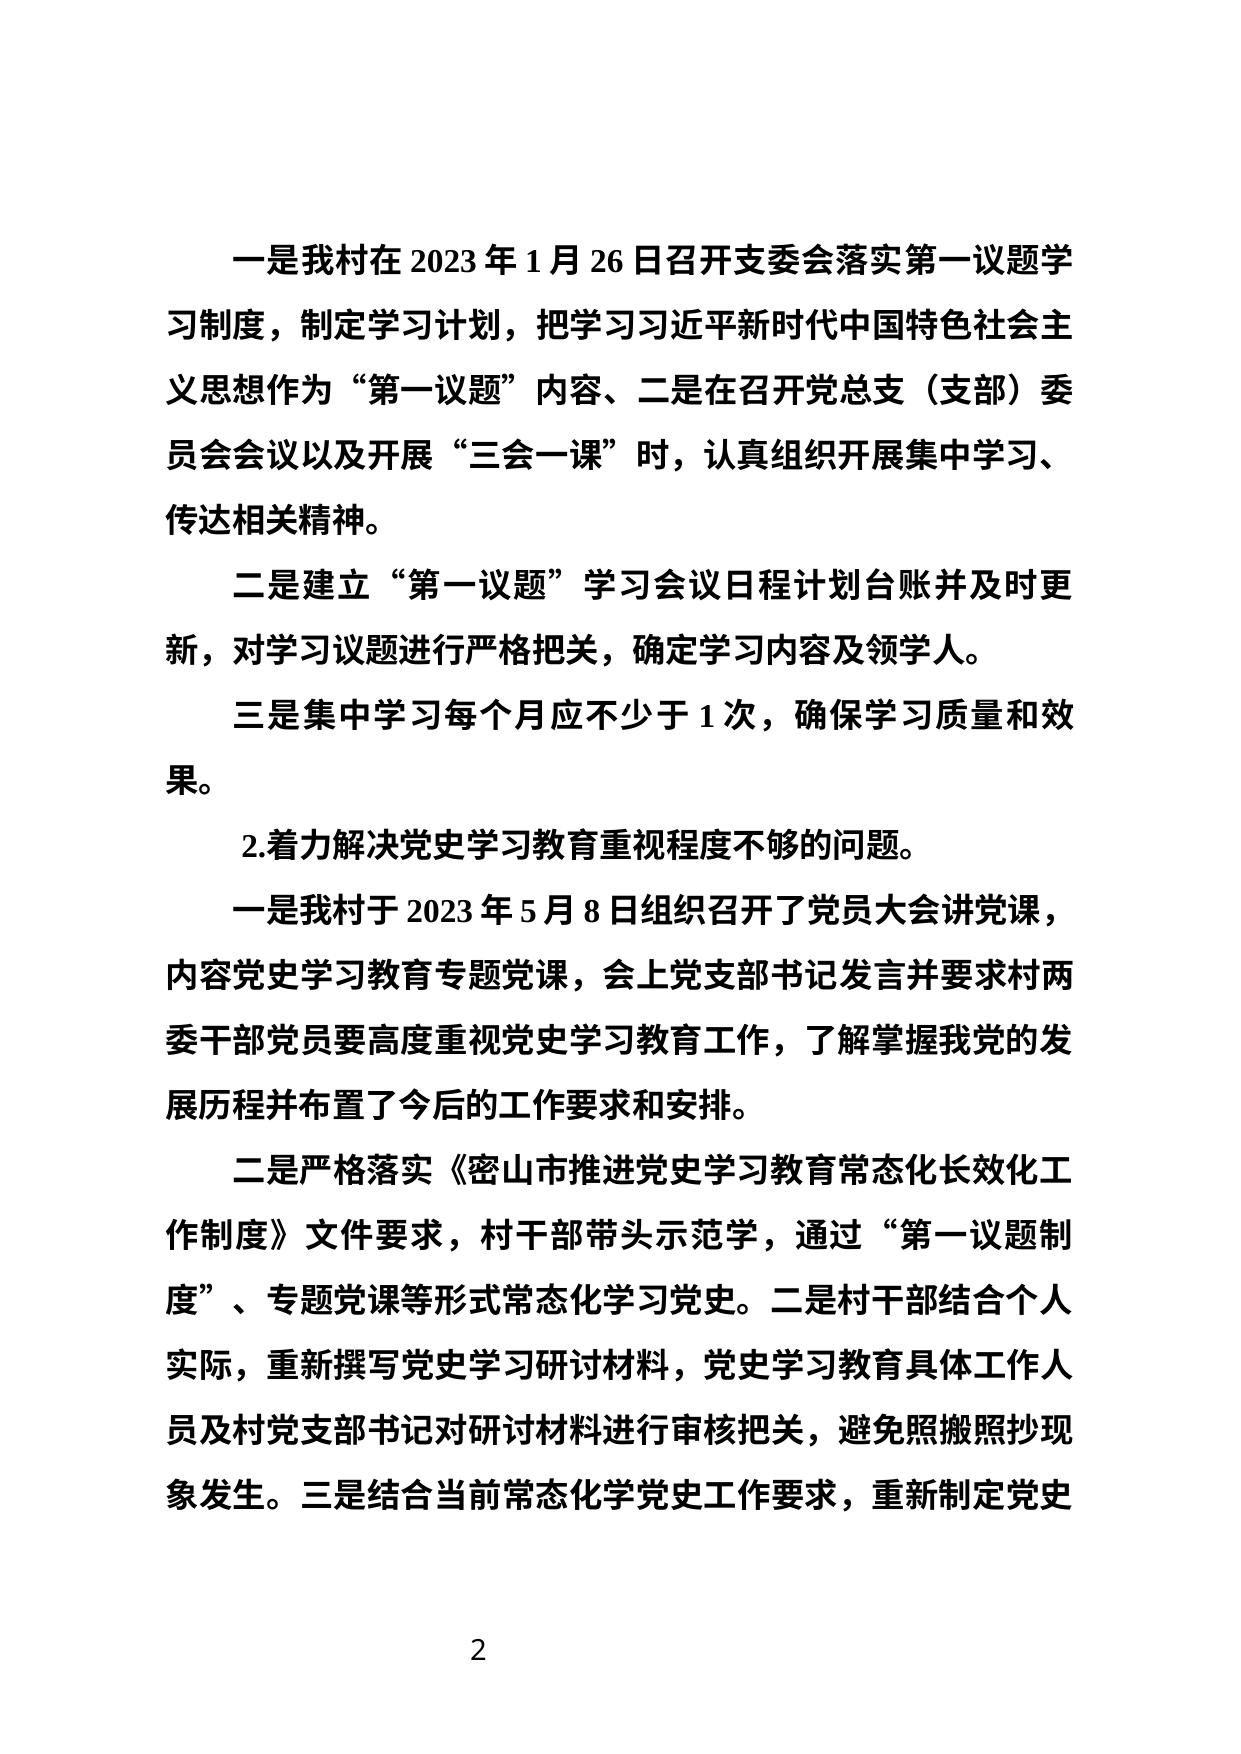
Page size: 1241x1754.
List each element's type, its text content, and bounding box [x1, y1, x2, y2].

list 三是集中学习每个月应不少于1次，确保学习质量和效果。 [165, 680, 1075, 810]
list 一是我村于2023年5月8日组织召开了党员大会讲党课，内容党史学习教育专题党课，会上党支部书记发言并要求村两委干部党员要高度重视党史学习教育工作，了解掌握我党的发展历程并布置了今后的工作要求和安排。 [165, 875, 1075, 1135]
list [165, 1135, 1075, 1525]
list 二是建立“第一议题”学习会议日程计划台账并及时更新，对学习议题进行严格把关，确定学习内容及领学人。 [165, 550, 1075, 680]
list 一是我村在2023年1月26日召开支委会落实第一议题学习制度，制定学习计划，把学习习近平新时代中国特色社会主义思想作为“第一议题”内容、二是在召开党总支（支部）委员会会议以及开展“三会一课”时，认真组织开展集中学习、传达相关精神。 [165, 225, 1075, 550]
list 2.着力解决党史学习教育重视程度不够的问题。 [165, 810, 1075, 875]
